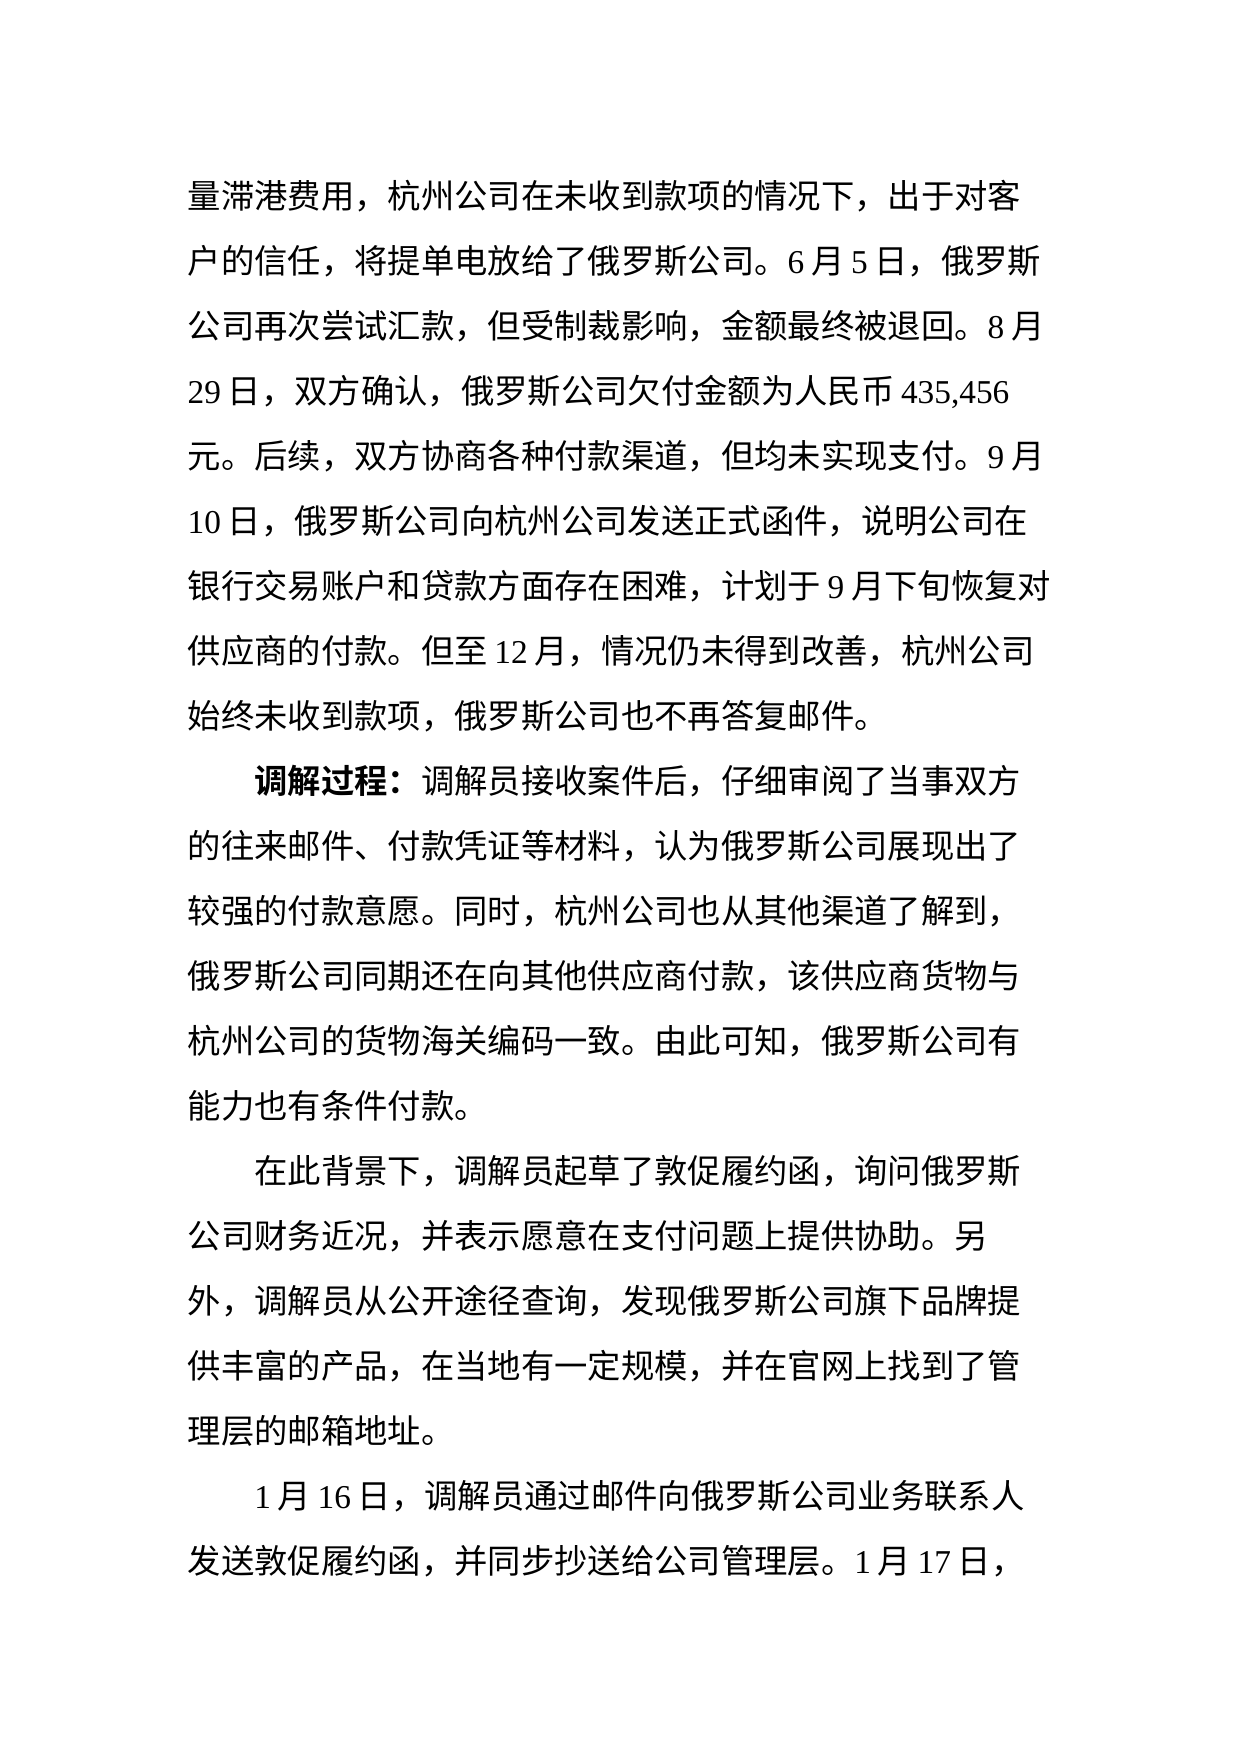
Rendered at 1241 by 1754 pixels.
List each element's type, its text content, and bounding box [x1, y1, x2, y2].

text 在此背景下，调解员起草了敦促履约函，询问俄罗斯公司财务近况，并表示愿意在支付问题上提供协助。另外，调解员从公开途径查询，发现俄罗斯公司旗下品牌提供丰富的产品，在当地有一定规模，并在官网上找到了管理层的邮箱地址。 [187, 1137, 1053, 1462]
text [187, 1462, 1053, 1592]
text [187, 162, 1053, 747]
text 调解过程：调解员接收案件后，仔细审阅了当事双方的往来邮件、付款凭证等材料，认为俄罗斯公司展现出了较强的付款意愿。同时，杭州公司也从其他渠道了解到，俄罗斯公司同期还在向其他供应商付款，该供应商货物与杭州公司的货物海关编码一致。由此可知，俄罗斯公司有能力也有条件付款。 [187, 747, 1053, 1137]
